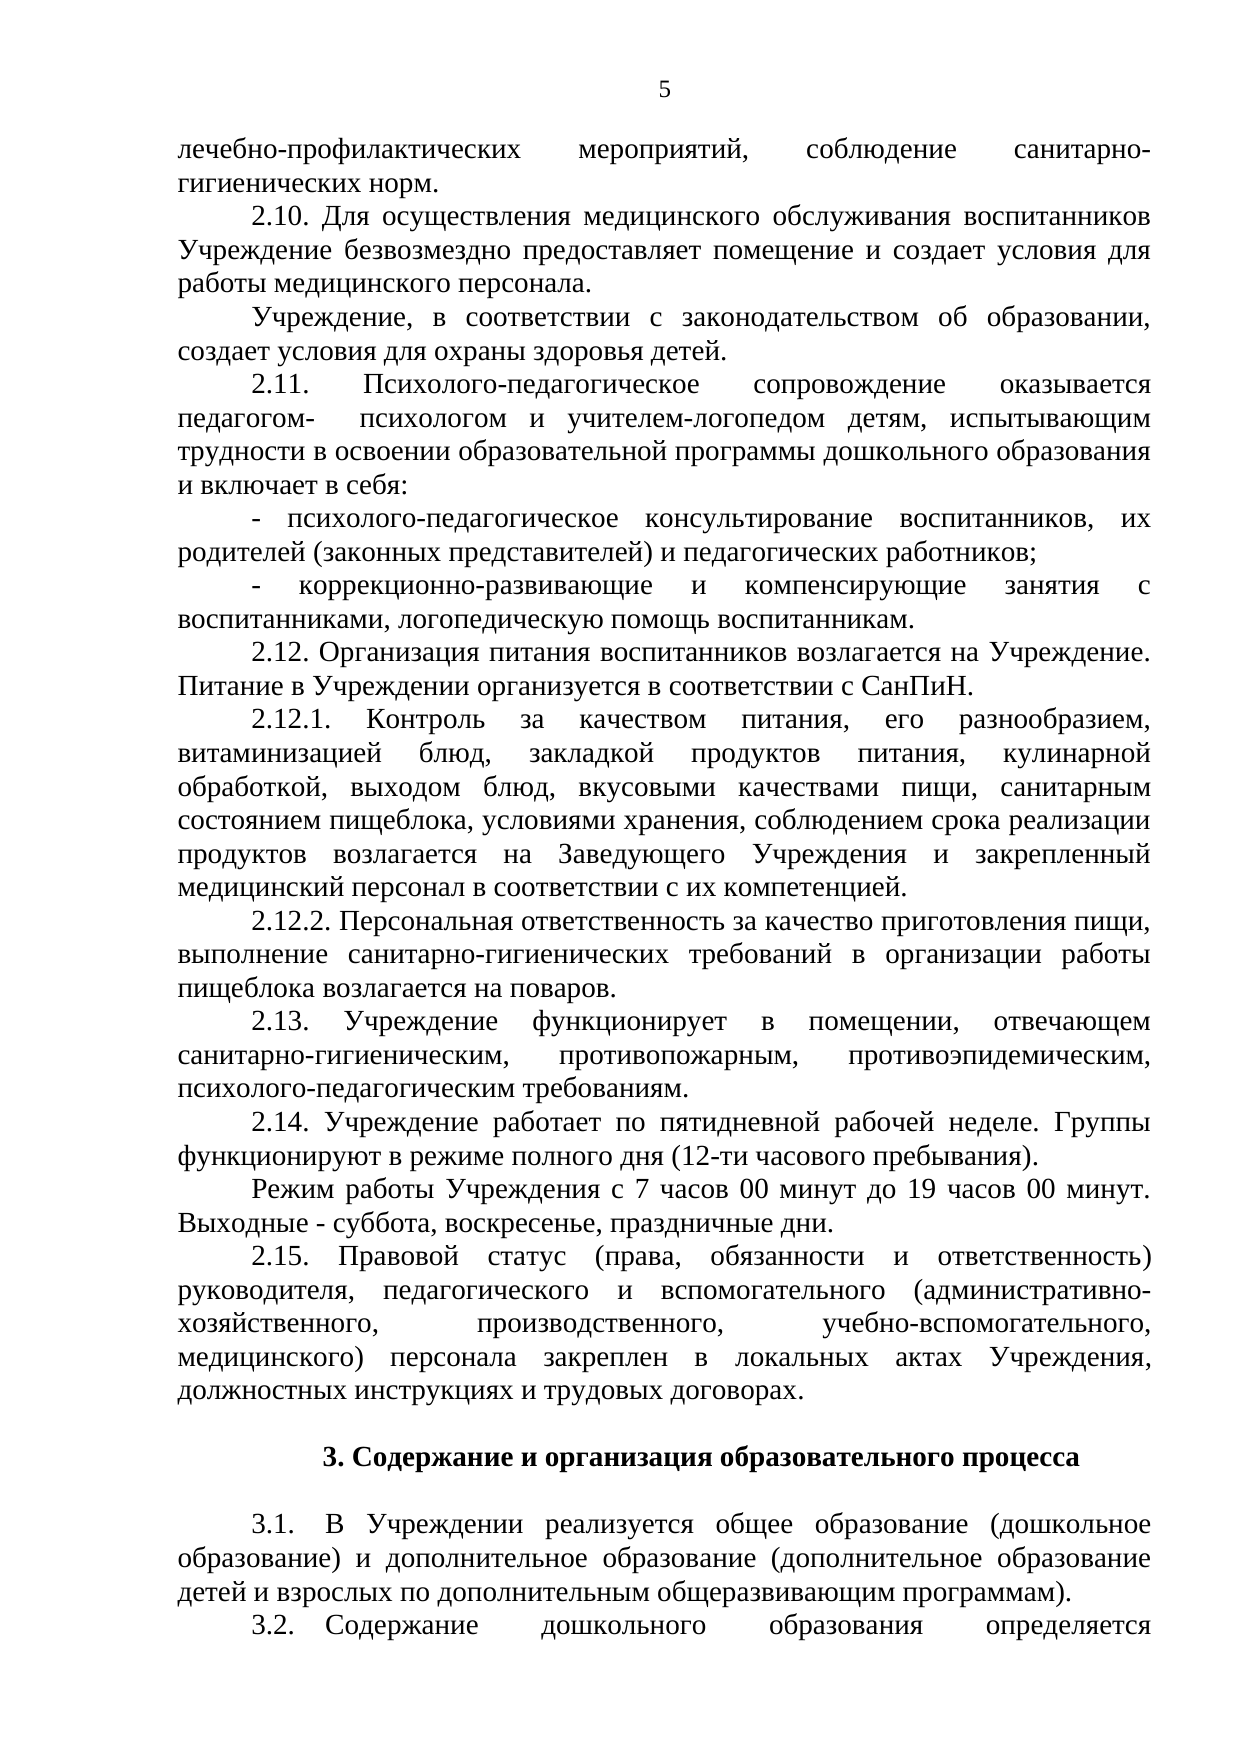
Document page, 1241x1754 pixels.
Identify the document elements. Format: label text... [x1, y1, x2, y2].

text Режим работы Учреждения с 7 часов 00 минут до 19 часов 00 минут. Выходные - суббота, воскресенье, праздничные дни. [177, 1171, 1152, 1238]
text 2.11. Психолого-педагогическое сопровождение оказывается педагогом- психологом и учителем-логопедом детям, испытывающим трудности в освоении образовательной программы дошкольного образования и включает в себя: [177, 366, 1152, 500]
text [177, 1607, 1152, 1641]
text 2.14. Учреждение работает по пятидневной рабочей неделе. Группы функционируют в режиме полного дня (12-ти часового пребывания). [177, 1104, 1152, 1171]
text 2.12.2. Персональная ответственность за качество приготовления пищи, выполнение санитарно-гигиенических требований в организации работы пищеблока возлагается на поваров. [177, 903, 1152, 1003]
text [177, 131, 1152, 198]
text - психолого-педагогическое консультирование воспитанников, их родителей (законных представителей) и педагогических работников; [177, 500, 1152, 567]
text Учреждение, в соответствии с законодательством об образовании, создает условия для охраны здоровья детей. [177, 299, 1152, 366]
text - коррекционно-развивающие и компенсирующие занятия с воспитанниками, логопедическую помощь воспитанникам. [177, 567, 1152, 634]
text 2.12. Организация питания воспитанников возлагается на Учреждение. Питание в Учреждении организуется в соответствии с СанПиН. [177, 634, 1152, 702]
text 2.13. Учреждение функционирует в помещении, отвечающем санитарно-гигиеническим, противопожарным, противоэпидемическим, психолого-педагогическим требованиям. [177, 1003, 1152, 1104]
text 2.12.1. Контроль за качеством питания, его разнообразием, витаминизацией блюд, закладкой продуктов питания, кулинарной обработкой, выходом блюд, вкусовыми качествами пищи, санитарным состоянием пищеблока, условиями хранения, соблюдением срока реализации продуктов возлагается на Заведующего Учреждения и закрепленный медицинский персонал в соответствии с их компетенцией. [177, 702, 1152, 903]
text 3.1. В Учреждении реализуется общее образование (дошкольное образование) и дополнительное образование (дополнительное образование детей и взрослых по дополнительным общеразвивающим программам). [177, 1507, 1152, 1607]
text 2.15. Правовой статус (права, обязанности и ответственность) руководителя, педагогического и вспомогательного (административно-хозяйственного, производственного, учебно-вспомогательного, медицинского) персонала закреплен в локальных актах Учреждения, должностных инструкциях и трудовых договорах. [177, 1238, 1152, 1406]
text 2.10. Для осуществления медицинского обслуживания воспитанников Учреждение безвозмездно предоставляет помещение и создает условия для работы медицинского персонала. [177, 198, 1152, 299]
text 3. Содержание и организация образовательного процесса [177, 1439, 1152, 1473]
